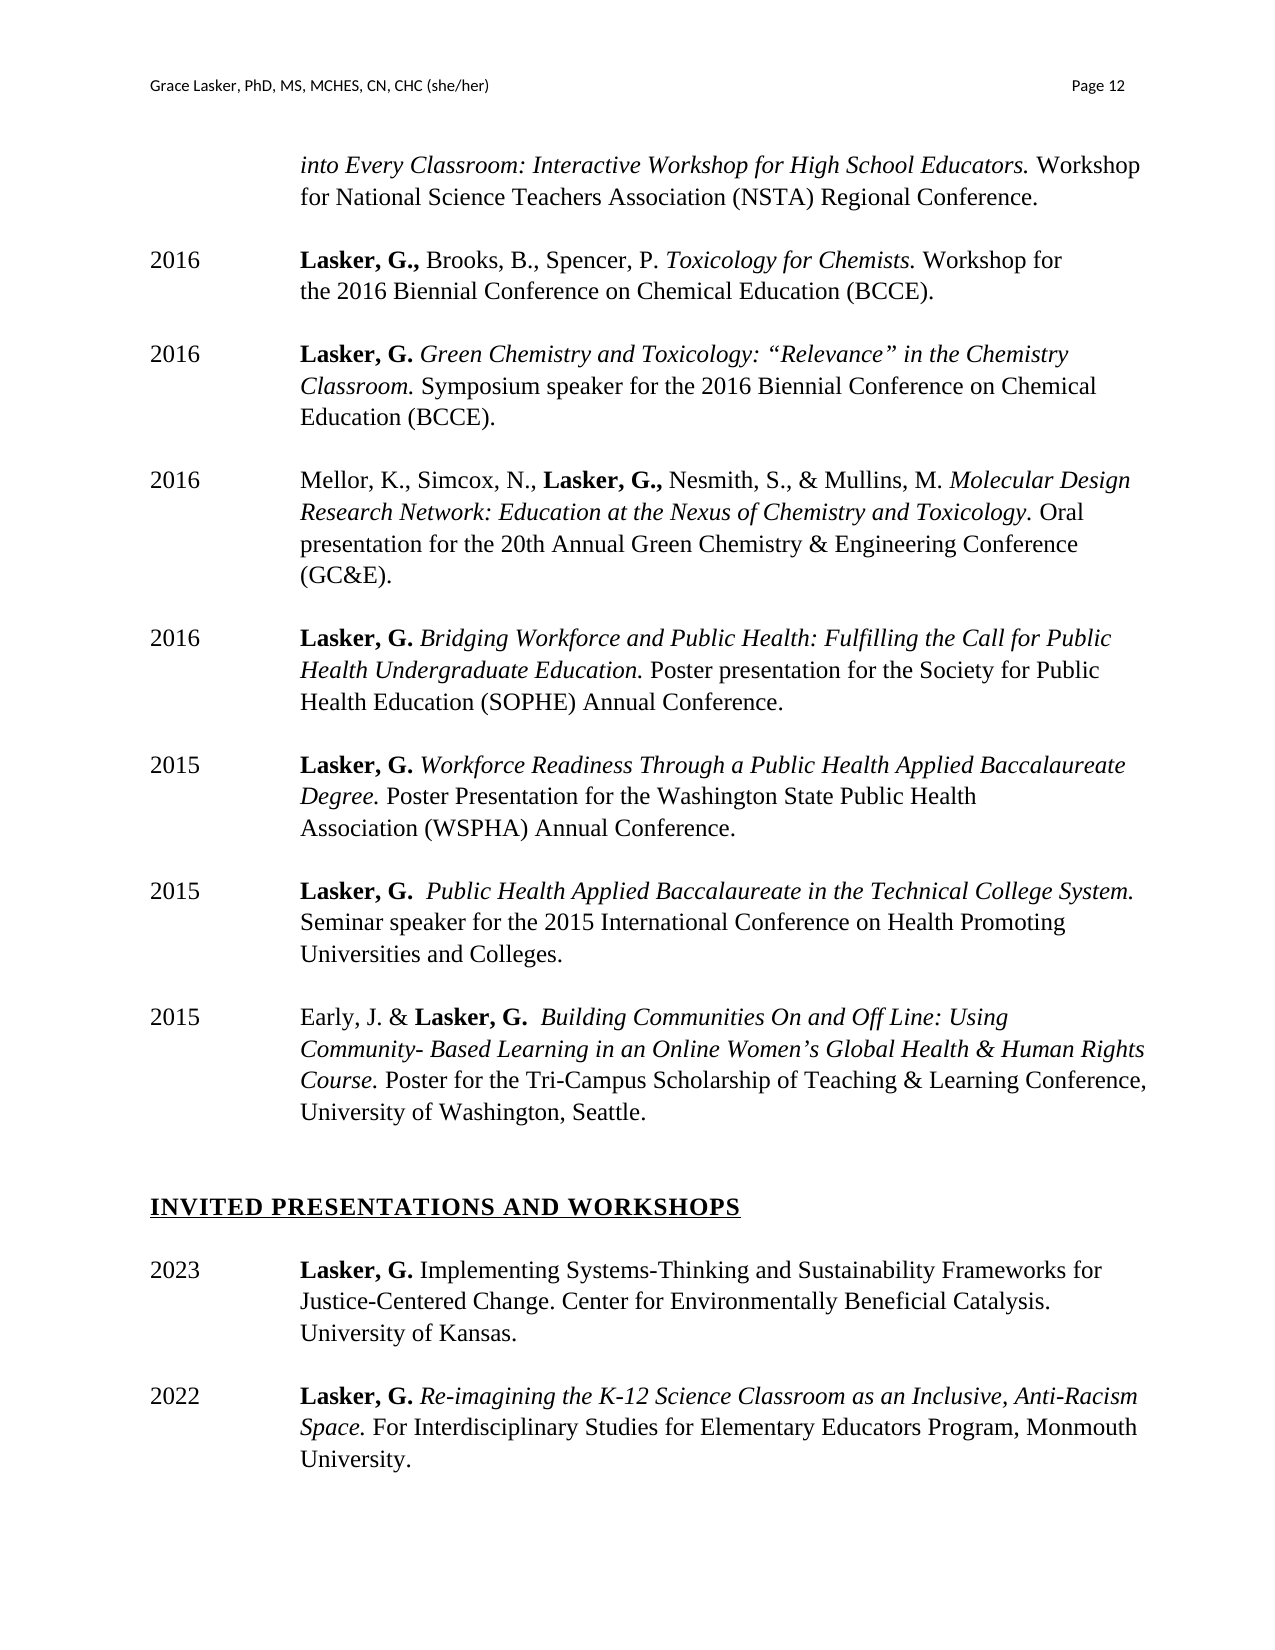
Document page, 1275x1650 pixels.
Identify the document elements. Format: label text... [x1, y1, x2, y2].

subtitle 2015 Early, J. & Lasker, G. Building Communities On and Off Line: Using [150, 1002, 1162, 1031]
subtitle 2015 Lasker, G. Public Health Applied Baccalaureate in the Technical College System. [150, 876, 1162, 905]
text 2016 Lasker, G. Green Chemistry and Toxicology: “Relevance” in the Chemistry [150, 339, 1162, 368]
text 2016 Lasker, G., Brooks, B., Spencer, P. Toxicology for Chemists. Workshop for [150, 245, 1162, 273]
text 2016 Mellor, K., Simcox, N., Lasker, G., Nesmith, S., & Mullins, M. Molecular Design [150, 466, 1162, 494]
subtitle Seminar speaker for the 2015 International Conference on Health Promoting Universities and Colleges. [300, 907, 1162, 968]
subtitle invited presentations and workshops [150, 1192, 1162, 1220]
text the 2016 Biennial Conference on Chemical Education (BCCE). [225, 276, 1162, 305]
subtitle Community- Based Learning in an Online Women’s Global Health & Human Rights Course. Poster for the Tri-Campus Scholarship of Teaching & Learning Conference, University of Washington, Seattle. [300, 1034, 1162, 1126]
subtitle 2015 Lasker, G. Workforce Readiness Through a Public Health Applied Baccalaureate [150, 750, 1162, 778]
text 2022 Lasker, G. Re-imagining the K-12 Science Classroom as an Inclusive, Anti-Racism Space. For Interdisciplinary Studies for Elementary Educators Program, Monmouth University. [150, 1381, 1162, 1473]
subtitle Health Undergraduate Education. Poster presentation for the Society for Public Health Education (SOPHE) Annual Conference. [300, 655, 1162, 715]
text Classroom. Symposium speaker for the 2016 Biennial Conference on Chemical Education (BCCE). [300, 371, 1162, 431]
subtitle Association (WSPHA) Annual Conference. [225, 813, 1162, 842]
subtitle Degree. Poster Presentation for the Washington State Public Health [225, 781, 1162, 810]
text Research Network: Education at the Nexus of Chemistry and Toxicology. Oral presentation for the 20th Annual Green Chemistry & Engineering Conference (GC&E). [300, 497, 1162, 589]
text 2023 Lasker, G. Implementing Systems-Thinking and Sustainability Frameworks for Justice-Centered Change. Center for Environmentally Beneficial Catalysis. University of Kansas. [150, 1255, 1162, 1347]
subtitle 2016 Lasker, G. Bridging Workforce and Public Health: Fulfilling the Call for Public [150, 623, 1162, 652]
text into Every Classroom: Interactive Workshop for High School Educators. Workshop for National Science Teachers Association (NSTA) Regional Conference. [300, 150, 1162, 210]
